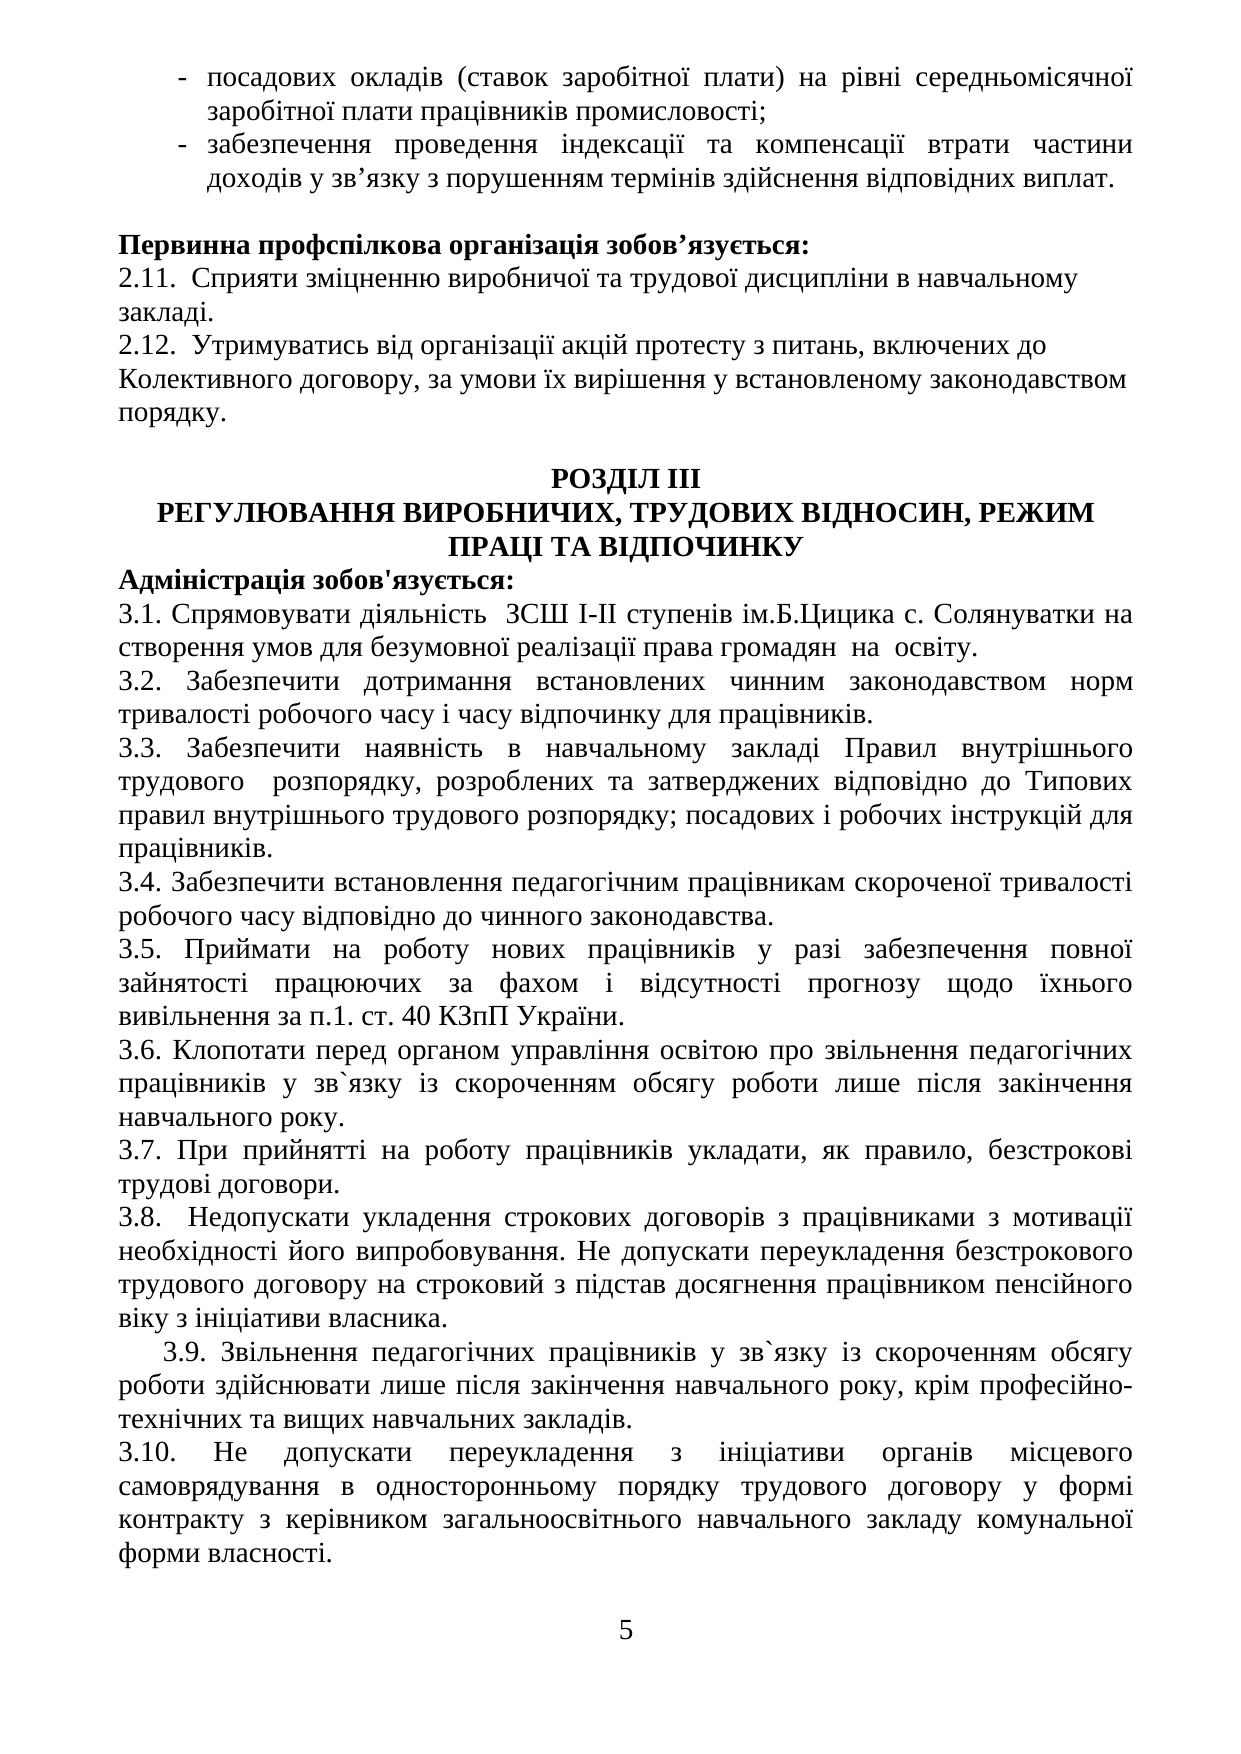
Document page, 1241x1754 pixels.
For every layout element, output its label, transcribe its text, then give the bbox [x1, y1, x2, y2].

text 2.11. Сприяти зміцненню виробничої та трудової дисципліни в навчальному закладі. [118, 260, 1134, 327]
list посадових окладів (ставок заробітної плати) на рівні середньомісячної заробітної плати працівників промисловості; [177, 59, 1134, 126]
list забезпечення проведення індексації та компенсації втрати частини доходів у зв’язку з порушенням термінів здійснення відповідних виплат. [177, 126, 1134, 193]
text РЕГУЛЮВАННЯ ВИРОБНИЧИХ, ТРУДОВИХ ВІДНОСИН, РЕЖИМ ПРАЦІ ТА ВІДПОЧИНКУ [118, 495, 1134, 562]
text 3.3. Забезпечити наявність в навчальному закладі Правил внутрішнього трудового розпорядку, розроблених та затверджених відповідно до Типових правил внутрішнього трудового розпорядку; посадових і робочих інструкцій для працівників. [118, 730, 1134, 864]
text 3.8. Недопускати укладення строкових договорів з працівниками з мотивації необхідності його випробовування. Не допускати переукладення безстрокового трудового договору на строковий з підстав досягнення працівником пенсійного віку з ініціативи власника. [118, 1199, 1134, 1334]
text РОЗДІЛ ІІІ [118, 462, 1134, 495]
text 3.6. Клопотати перед органом управління освітою про звільнення педагогічних працівників у зв`язку із скороченням обсягу роботи лише після закінчення навчального року. [118, 1032, 1134, 1132]
text Адміністрація зобов'язується: [118, 562, 1134, 596]
text 3.7. При прийнятті на роботу працівників укладати, як правило, безстрокові трудові договори. [118, 1132, 1134, 1199]
text 3.1. Спрямовувати діяльність ЗСШ І-ІІ ступенів ім.Б.Цицика с. Солянуватки на створення умов для безумовної реалізації права громадян на освіту. [118, 596, 1134, 663]
text 2.12. Утримуватись від організації акцій протесту з питань, включених до Колективного договору, за умови їх вирішення у встановленому законодавством порядку. [118, 327, 1134, 428]
text 3.5. Приймати на роботу нових працівників у разі забезпечення повної зайнятості працюючих за фахом і відсутності прогнозу щодо їхнього вивільнення за п.1. ст. 40 КЗпП України. [118, 931, 1134, 1032]
text 3.2. Забезпечити дотримання встановлених чинним законодавством норм тривалості робочого часу і часу відпочинку для працівників. [118, 663, 1134, 730]
text Первинна профспілкова організація зобов’язується: [118, 227, 1134, 260]
text 3.10. Не допускати переукладення з ініціативи органів місцевого самоврядування в односторонньому порядку трудового договору у формі контракту з керівником загальноосвітнього навчального закладу комунальної форми власності. [118, 1434, 1134, 1568]
text 3.4. Забезпечити встановлення педагогічним працівникам скороченої тривалості робочого часу відповідно до чинного законодавства. [118, 864, 1134, 931]
text 3.9. Звільнення педагогічних працівників у зв`язку із скороченням обсягу роботи здійснювати лише після закінчення навчального року, крім професійно-технічних та вищих навчальних закладів. [79, 1334, 1134, 1434]
